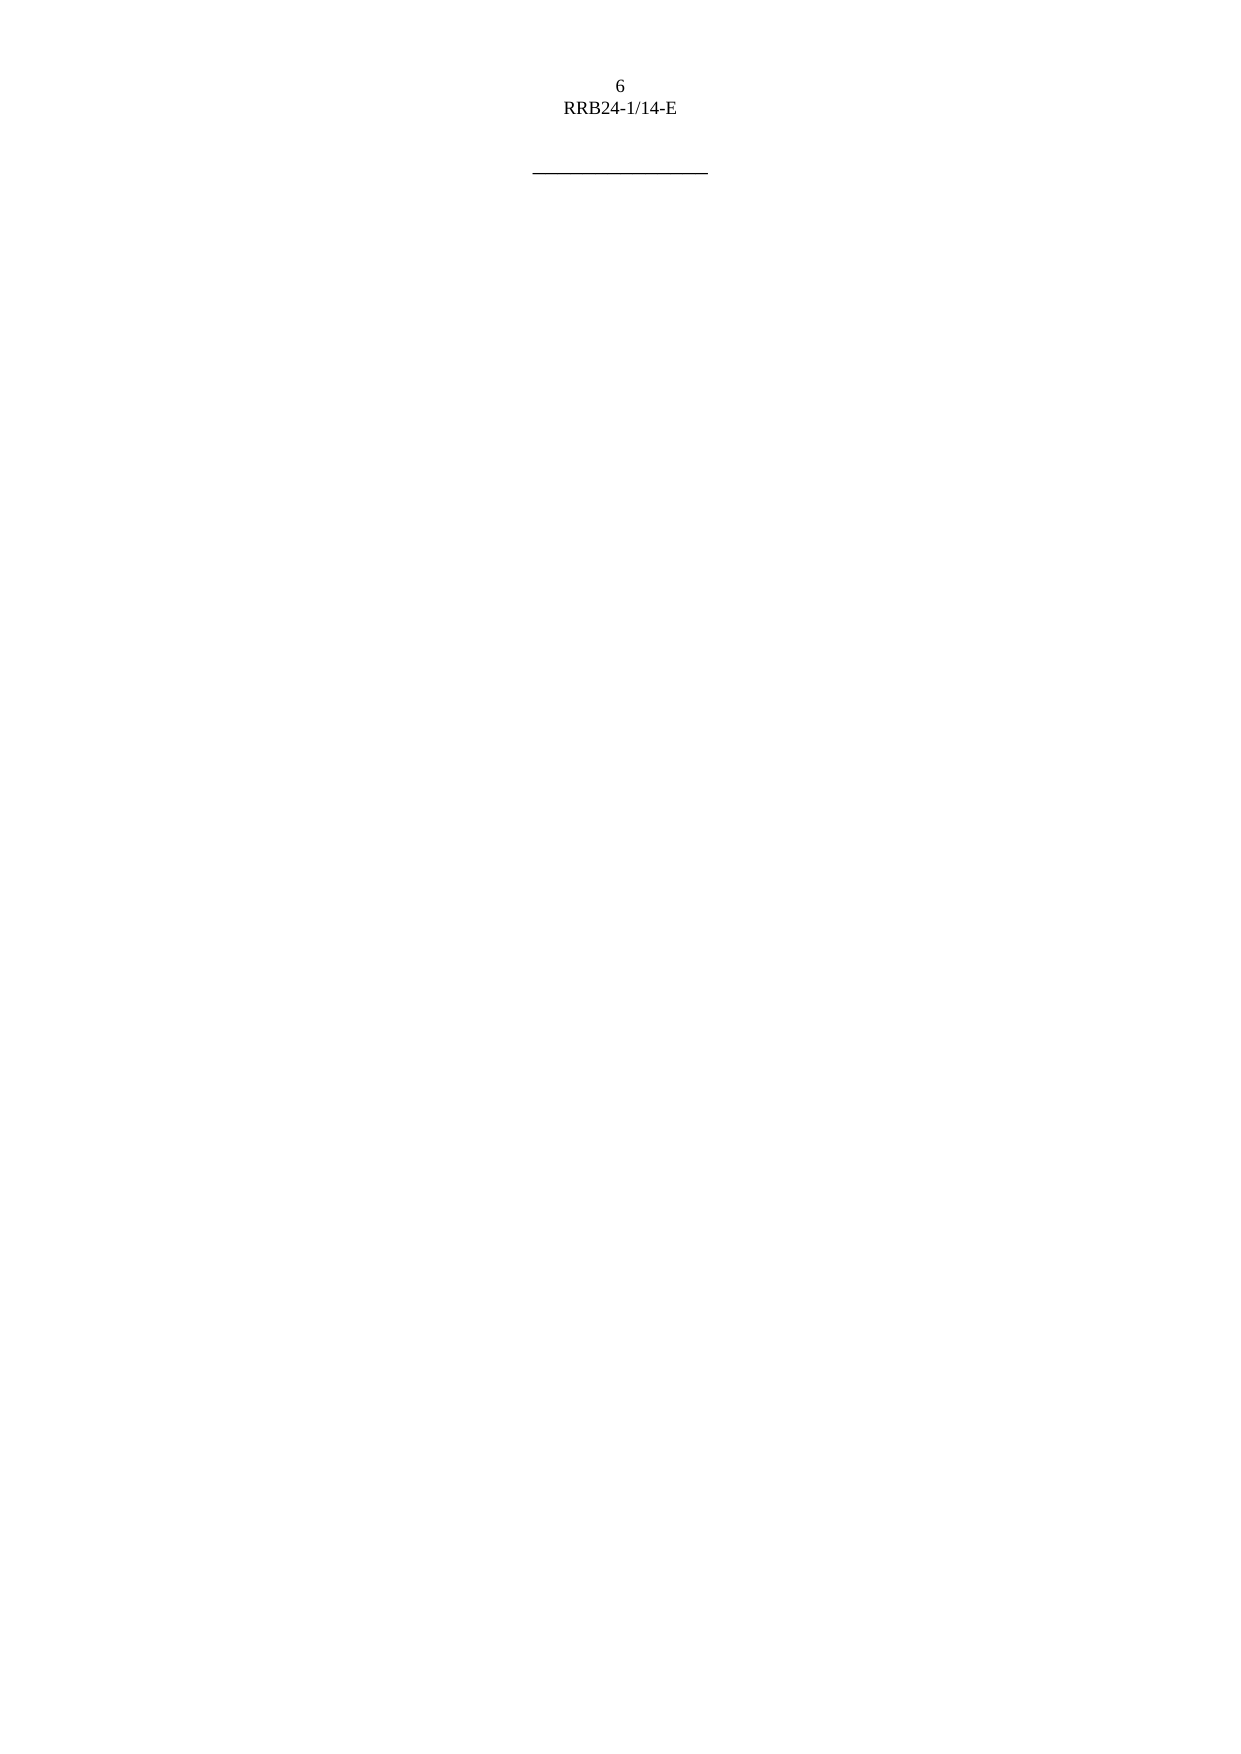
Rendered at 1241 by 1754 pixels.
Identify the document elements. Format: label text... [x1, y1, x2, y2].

text ______________ [118, 148, 1122, 176]
